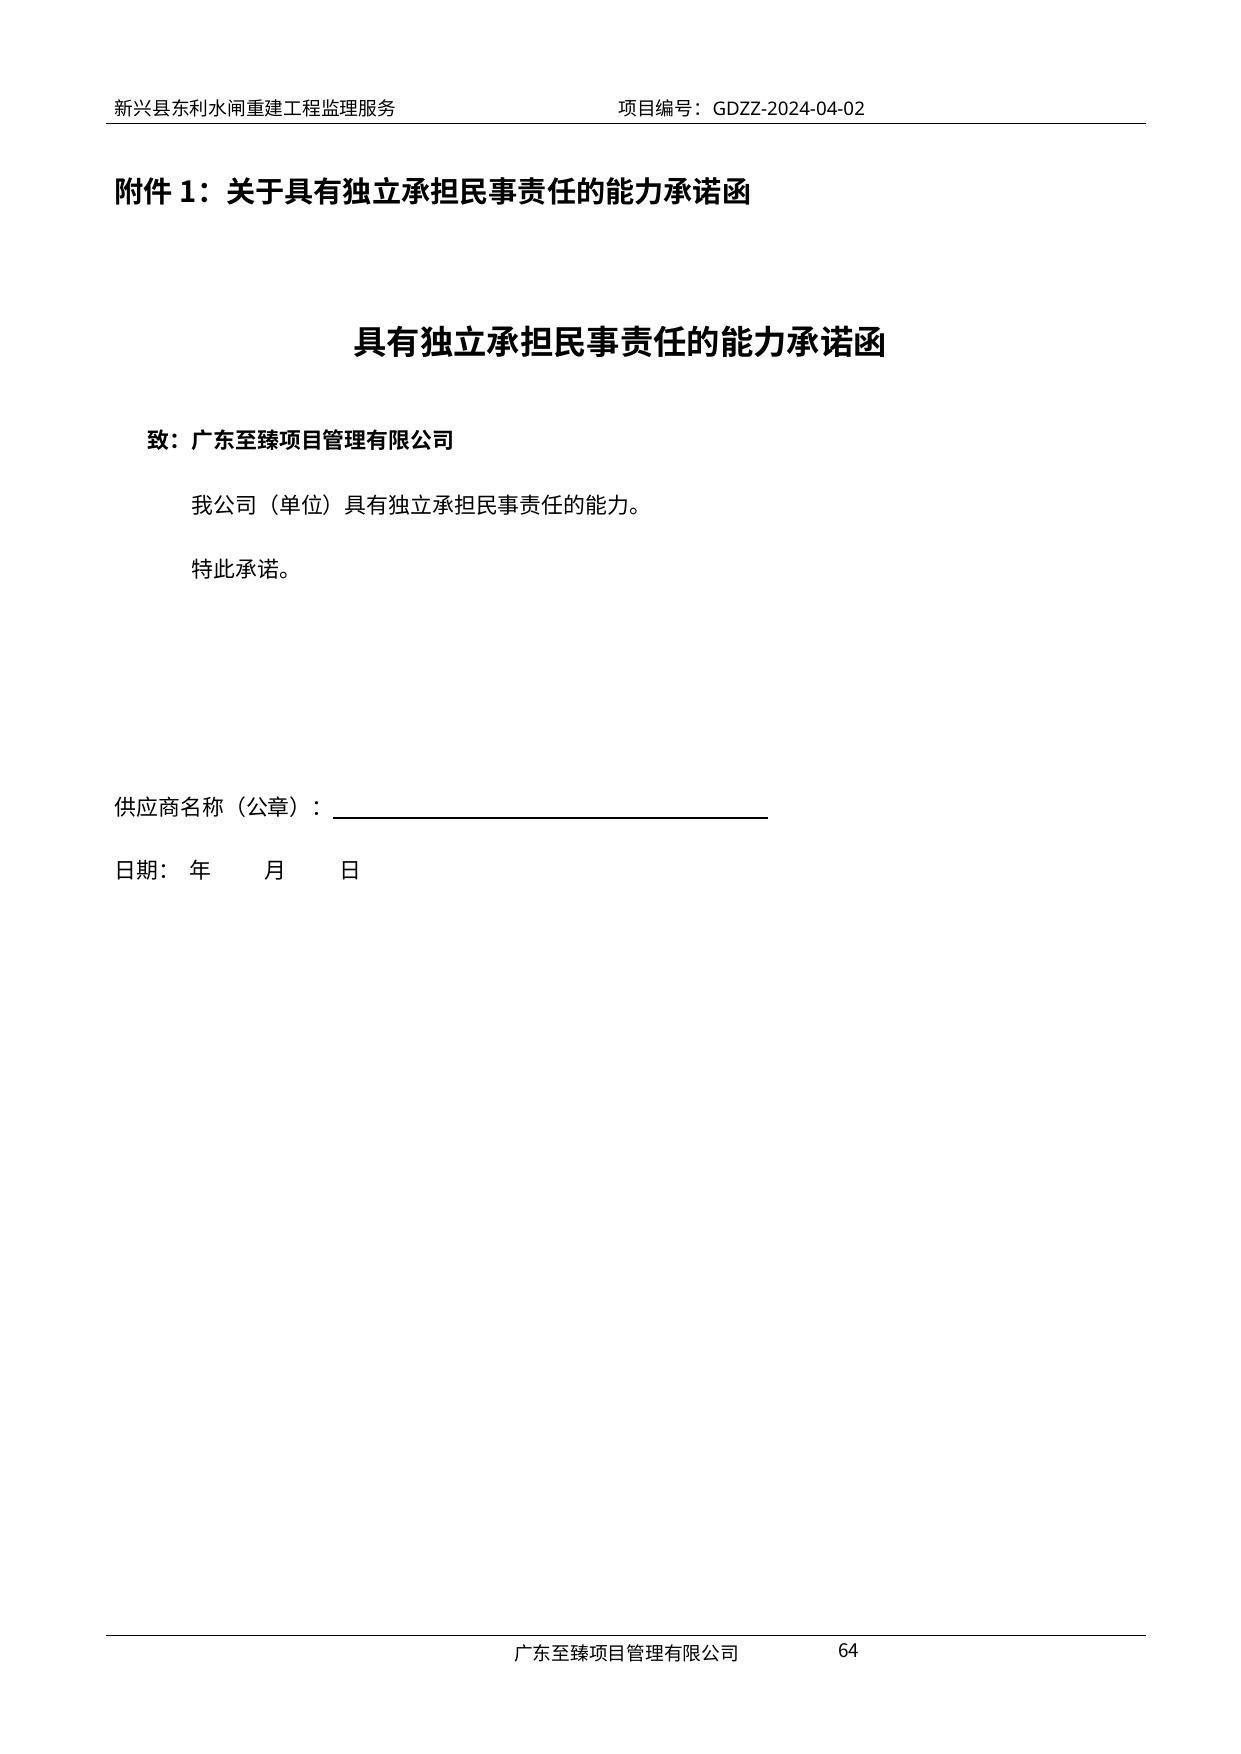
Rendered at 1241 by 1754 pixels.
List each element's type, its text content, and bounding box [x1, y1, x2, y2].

subtitle 附件 1：关于具有独立承担民事责任的能力承诺函 [114, 168, 1138, 211]
subtitle 致：广东至臻项目管理有限公司 [148, 423, 1138, 455]
text 我公司（单位）具有独立承担民事责任的能力。特此承诺。 [191, 488, 651, 584]
text 具有独立承担民事责任的能力承诺函 [114, 316, 1125, 364]
text 供应商名称（公章）： [114, 790, 1053, 821]
text 日期： 年 月 日 [114, 853, 1138, 885]
